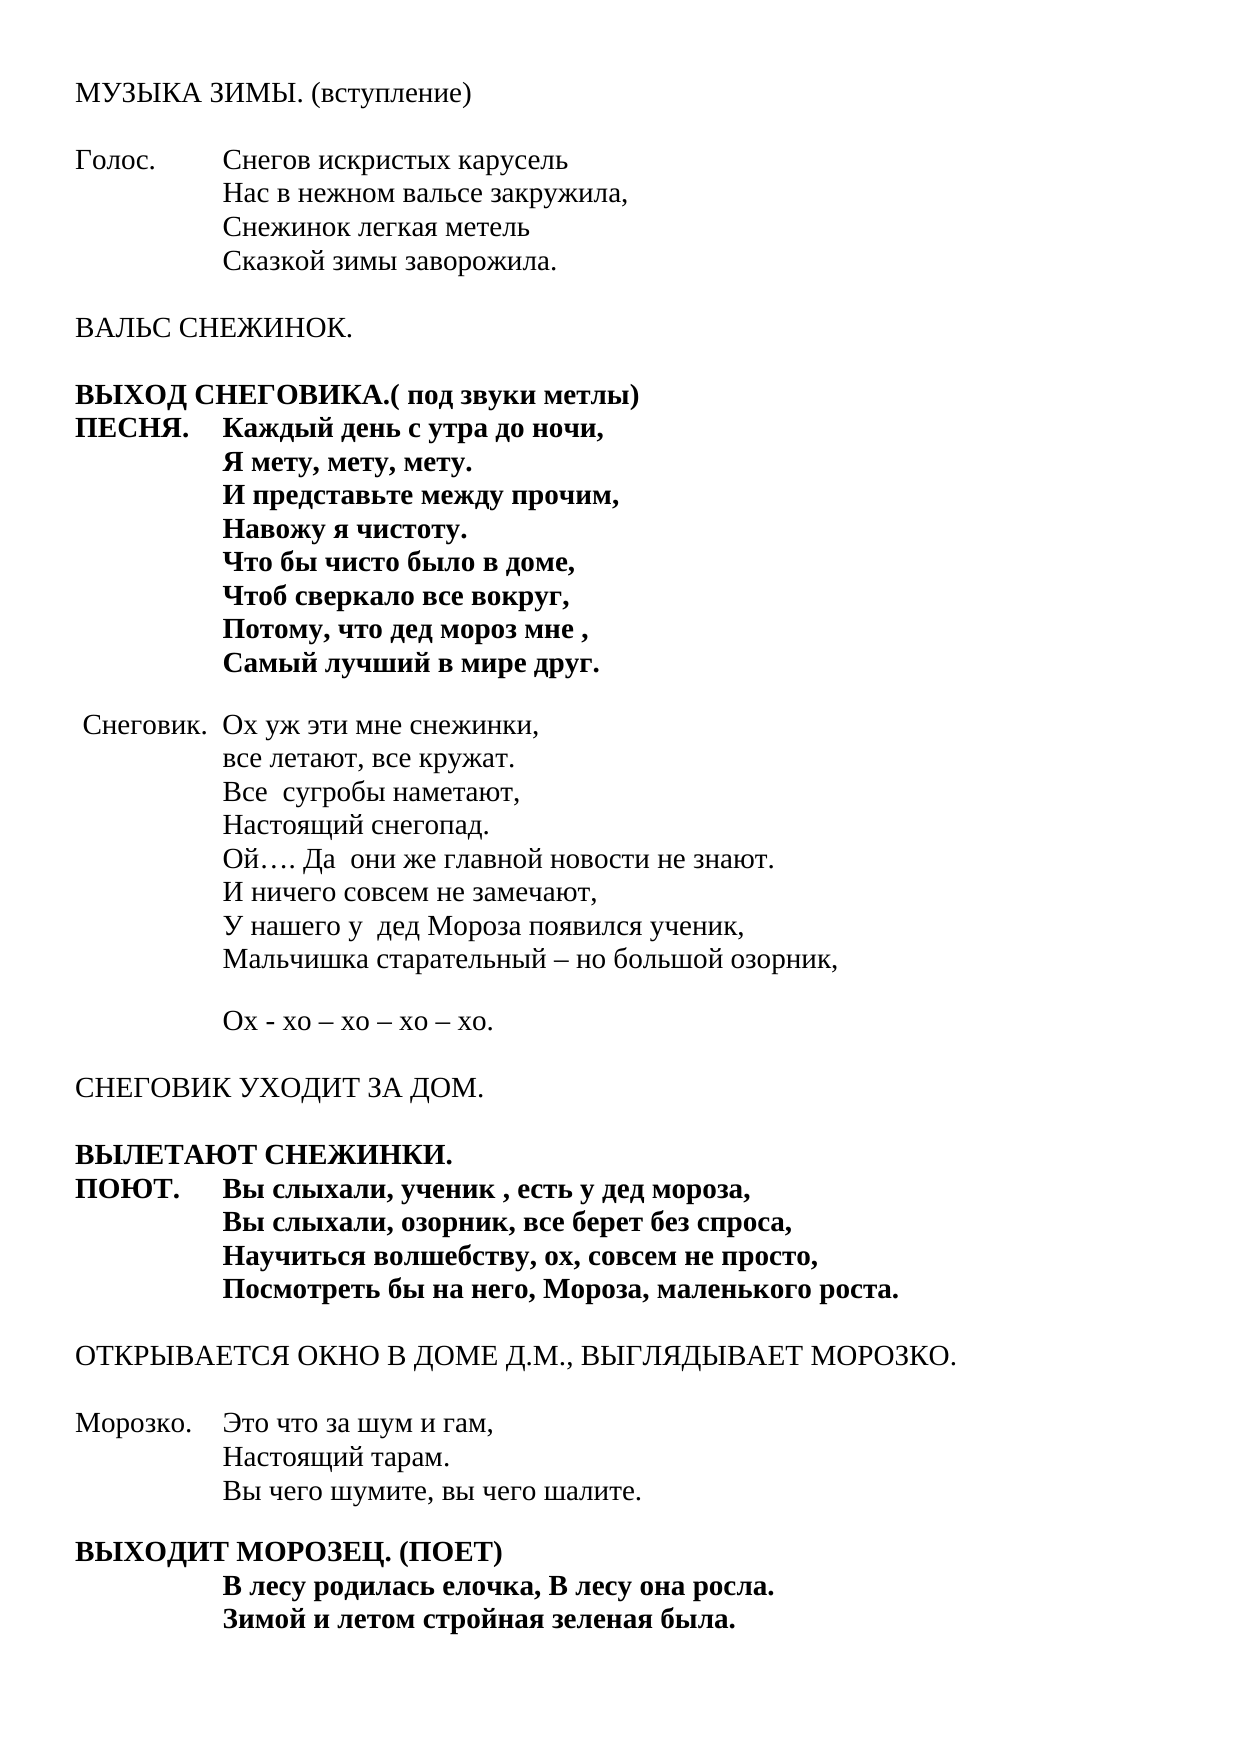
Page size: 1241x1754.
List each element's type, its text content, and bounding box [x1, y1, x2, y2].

text СНЕГОВИК УХОДИТ ЗА ДОМ. [75, 1070, 1165, 1104]
text ПОЮТ. Вы слыхали, ученик , есть у дед мороза, [75, 1171, 1165, 1204]
text Вы слыхали, озорник, все берет без спроса, [75, 1204, 1165, 1238]
text Настоящий тарам. [75, 1439, 1165, 1473]
text Научиться волшебству, ох, совсем не просто, [75, 1238, 1165, 1271]
text Голос. Снегов искристых карусель [75, 142, 1165, 176]
text Что бы чисто было в доме, [75, 544, 1165, 578]
text И представьте между прочим, [75, 477, 1165, 511]
text Снежинок легкая метель [75, 209, 1165, 243]
text Ой…. Да они же главной новости не знают. [75, 841, 1165, 874]
text Вы чего шумите, вы чего шалите. [75, 1473, 1165, 1506]
text Сказкой зимы заворожила. [75, 243, 1165, 276]
text ВЫЛЕТАЮТ СНЕЖИНКИ. [75, 1137, 1165, 1171]
text ПЕСНЯ. Каждый день с утра до ночи, [75, 410, 1165, 444]
text У нашего у дед Мороза появился ученик, [75, 908, 1165, 942]
text Мальчишка старательный – но большой озорник, [75, 942, 1165, 975]
text Зимой и летом стройная зеленая была. [149, 1601, 1165, 1635]
text Самый лучший в мире друг. [75, 645, 1165, 679]
text Настоящий снегопад. [75, 807, 1165, 841]
text ВЫХОДИТ МОРОЗЕЦ. (ПОЕТ) [75, 1534, 1165, 1568]
text Все сугробы наметают, [75, 774, 1165, 807]
text ВЫХОД СНЕГОВИКА.( под звуки метлы) [75, 377, 1165, 410]
text ОТКРЫВАЕТСЯ ОКНО В ДОМЕ Д.М., ВЫГЛЯДЫВАЕТ МОРОЗКО. [75, 1338, 1165, 1372]
text все летают, все кружат. [75, 740, 1165, 774]
text Ох - хо – хо – хо – хо. [149, 1003, 1165, 1037]
text Потому, что дед мороз мне , [75, 612, 1165, 645]
text Навожу я чистоту. [75, 511, 1165, 544]
text Морозко. Это что за шум и гам, [75, 1406, 1165, 1439]
text Посмотреть бы на него, Мороза, маленького роста. [75, 1271, 1165, 1305]
text Снеговик. Ох уж эти мне снежинки, [75, 707, 1165, 740]
text И ничего совсем не замечают, [75, 874, 1165, 908]
text Нас в нежном вальсе закружила, [75, 176, 1165, 209]
text В лесу родилась елочка, В лесу она росла. [75, 1568, 1165, 1601]
text Я мету, мету, мету. [75, 444, 1165, 477]
text Чтоб сверкало все вокруг, [75, 578, 1165, 612]
text ВАЛЬС СНЕЖИНОК. [75, 310, 1165, 343]
text МУЗЫКА ЗИМЫ. (вступление) [75, 75, 1165, 108]
